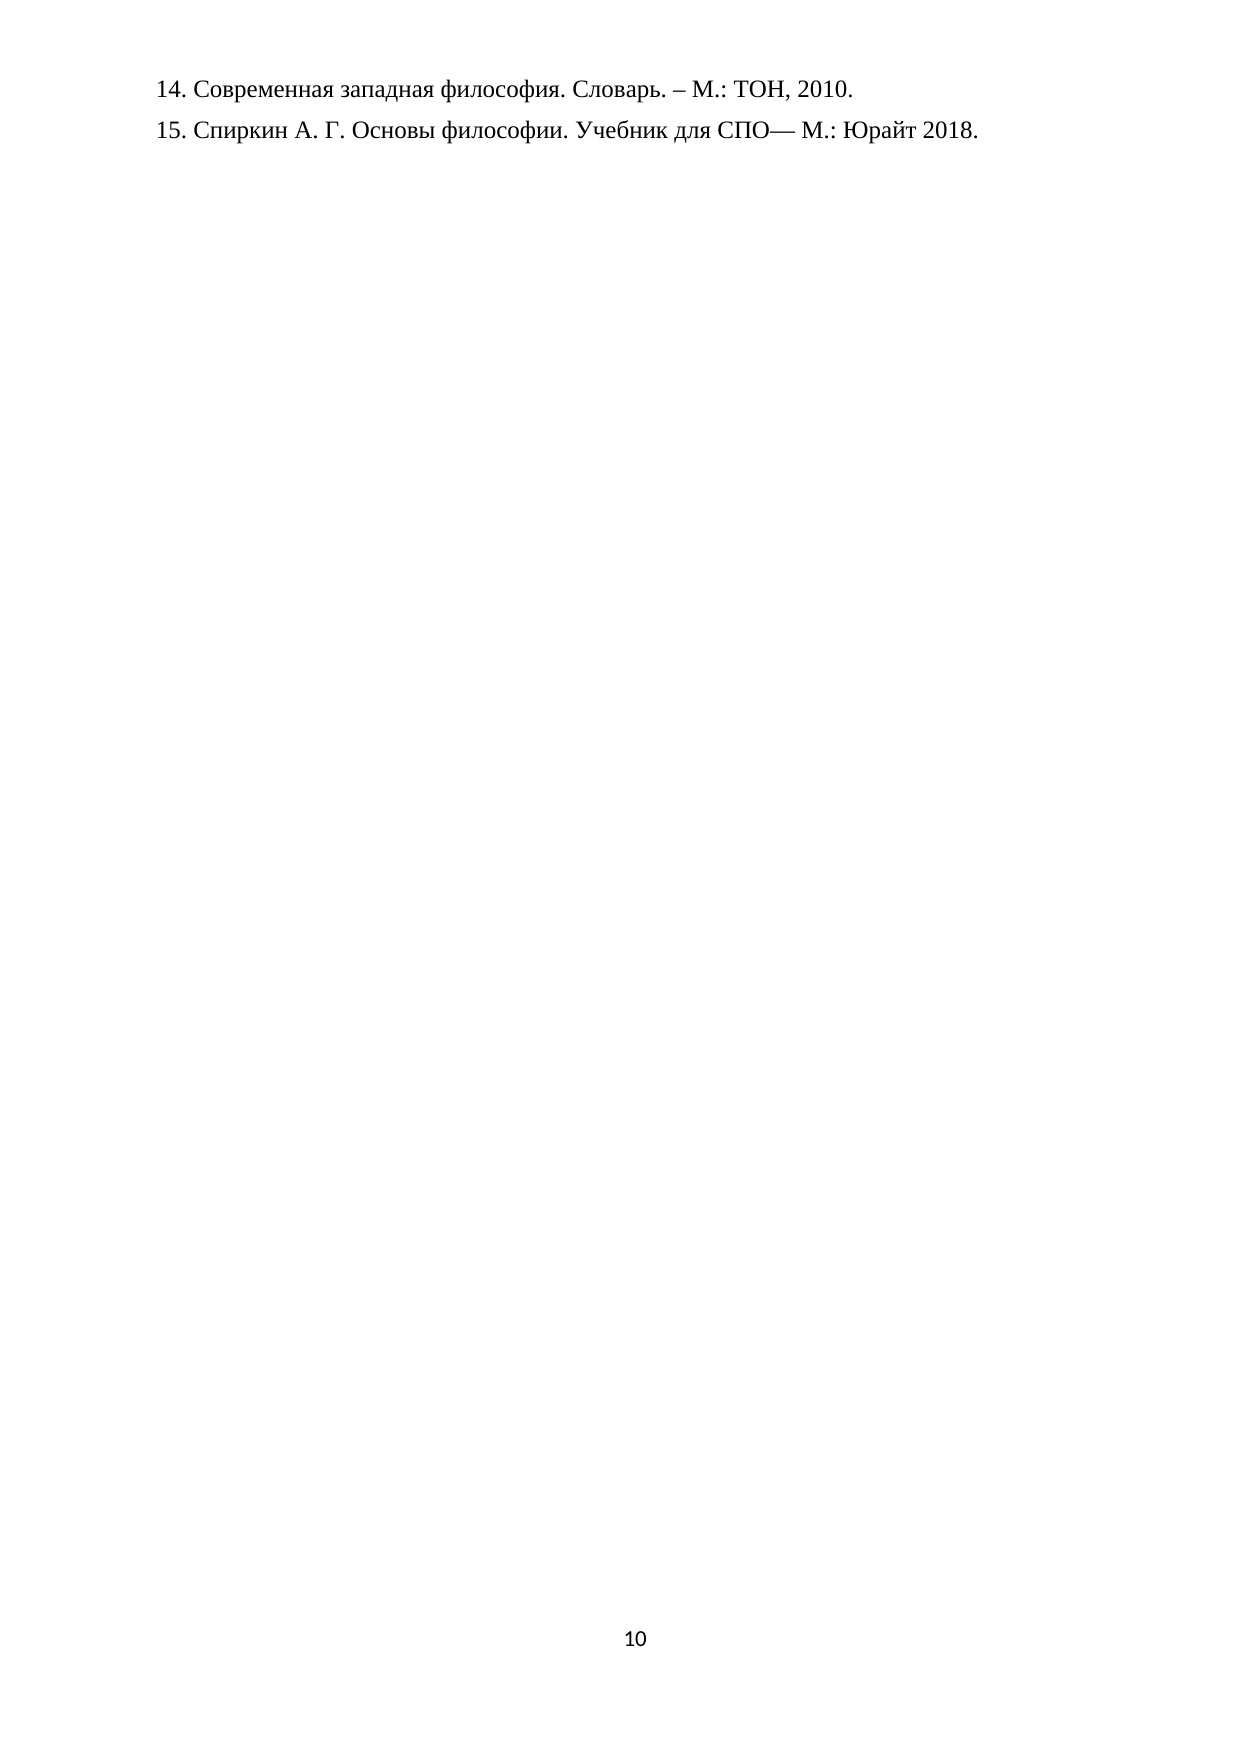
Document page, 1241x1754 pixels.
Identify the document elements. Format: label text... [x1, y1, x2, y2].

list Современная западная философия. Словарь. – М.: ТОН, 2010. [156, 74, 1152, 103]
list Спиркин А. Г. Основы философии. Учебник для СПО— М.: Юрайт 2018. [156, 115, 1152, 144]
